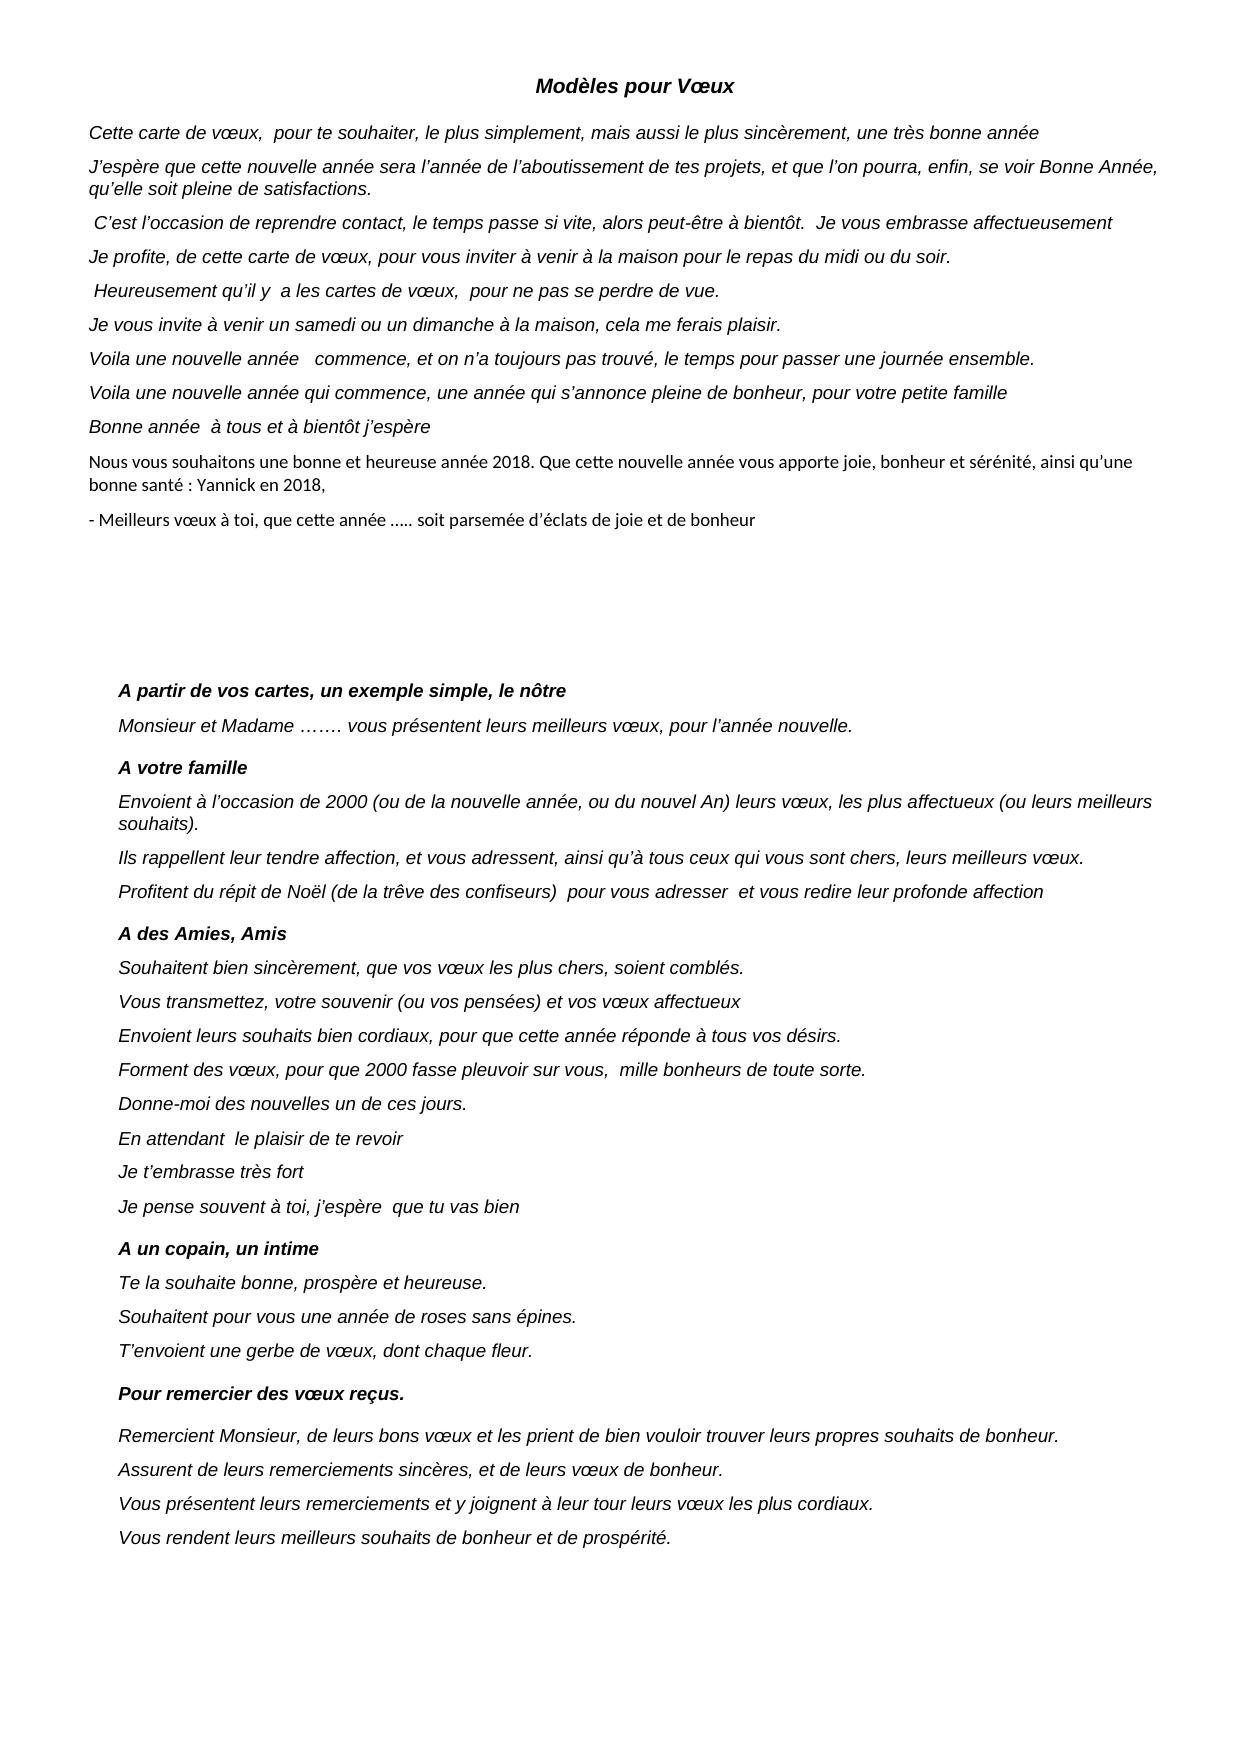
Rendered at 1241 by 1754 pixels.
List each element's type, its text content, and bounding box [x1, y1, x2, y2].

text Donne-moi des nouvelles un de ces jours. [118, 1093, 1122, 1115]
text Nous vous souhaitons une bonne et heureuse année 2018. Que cette nouvelle année vous apporte joie, bonheur et sérénité, ainsi qu’une bonne santé : Yannick en 2018, [88, 450, 1181, 496]
text Te la souhaite bonne, prospère et heureuse. [118, 1272, 1122, 1293]
subtitle A des Amies, Amis [118, 923, 1122, 944]
text Je profite, de cette carte de vœux, pour vous inviter à venir à la maison pour le repas du midi ou du soir. [88, 246, 1181, 267]
text Vous transmettez, votre souvenir (ou vos pensées) et vos vœux affectueux [118, 991, 1122, 1013]
subtitle A votre famille [118, 757, 1122, 778]
text Vous présentent leurs remerciements et y joignent à leur tour leurs vœux les plus cordiaux. [81, 1493, 1122, 1514]
text Envoient à l’occasion de 2000 (ou de la nouvelle année, ou du nouvel An) leurs vœux, les plus affectueux (ou leurs meilleurs souhaits). [118, 791, 1177, 834]
text Voila une nouvelle année qui commence, une année qui s’annonce pleine de bonheur, pour votre petite famille [88, 382, 1181, 404]
subtitle Remercient Monsieur, de leurs bons vœux et les prient de bien vouloir trouver leurs propres souhaits de bonheur. [118, 1425, 1122, 1446]
text Souhaitent bien sincèrement, que vos vœux les plus chers, soient comblés. [118, 957, 1122, 978]
text Vous rendent leurs meilleurs souhaits de bonheur et de prospérité. [118, 1527, 1122, 1548]
text Ils rappellent leur tendre affection, et vous adressent, ainsi qu’à tous ceux qui vous sont chers, leurs meilleurs vœux. [118, 846, 1220, 868]
text C’est l’occasion de reprendre contact, le temps passe si vite, alors peut-être à bientôt. Je vous embrasse affectueusement [88, 212, 1181, 233]
subtitle A un copain, un intime [118, 1238, 1122, 1259]
text Je t’embrasse très fort [118, 1161, 1122, 1183]
text A partir de vos cartes, un exemple simple, le nôtre [118, 680, 1191, 702]
subtitle Pour remercier des vœux reçus. [118, 1382, 1122, 1404]
text - Meilleurs vœux à toi, que cette année ….. soit parsemée d’éclats de joie et de bonheur [88, 509, 1181, 532]
text Profitent du répit de Noël (de la trêve des confiseurs) pour vous adresser et vous redire leur profonde affection [118, 881, 1122, 902]
text Voila une nouvelle année commence, et on n’a toujours pas trouvé, le temps pour passer une journée ensemble. [88, 348, 1181, 370]
text Souhaitent pour vous une année de roses sans épines. [118, 1306, 1122, 1327]
text Envoient leurs souhaits bien cordiaux, pour que cette année réponde à tous vos désirs. [118, 1025, 1122, 1047]
text Bonne année à tous et à bientôt j’espère [88, 416, 1181, 438]
text Assurent de leurs remerciements sincères, et de leurs vœux de bonheur. [81, 1459, 1122, 1480]
text Cette carte de vœux, pour te souhaiter, le plus simplement, mais aussi le plus sincèrement, une très bonne année [88, 122, 1181, 144]
text J’espère que cette nouvelle année sera l’année de l’aboutissement de tes projets, et que l’on pourra, enfin, se voir Bonne Année, qu’elle soit pleine de satisfactions. [88, 156, 1181, 199]
text Je pense souvent à toi, j’espère que tu vas bien [118, 1195, 1122, 1217]
text En attendant le plaisir de te revoir [118, 1127, 1122, 1149]
text Heureusement qu’il y a les cartes de vœux, pour ne pas se perdre de vue. [88, 280, 1181, 302]
text Je vous invite à venir un samedi ou un dimanche à la maison, cela me ferais plaisir. [88, 314, 1181, 336]
text Modèles pour Vœux [148, 74, 1122, 98]
text Forment des vœux, pour que 2000 fasse pleuvoir sur vous, mille bonheurs de toute sorte. [118, 1059, 1122, 1081]
text Monsieur et Madame ……. vous présentent leurs meilleurs vœux, pour l’année nouvelle. [118, 714, 1191, 736]
text T’envoient une gerbe de vœux, dont chaque fleur. [118, 1340, 1122, 1362]
